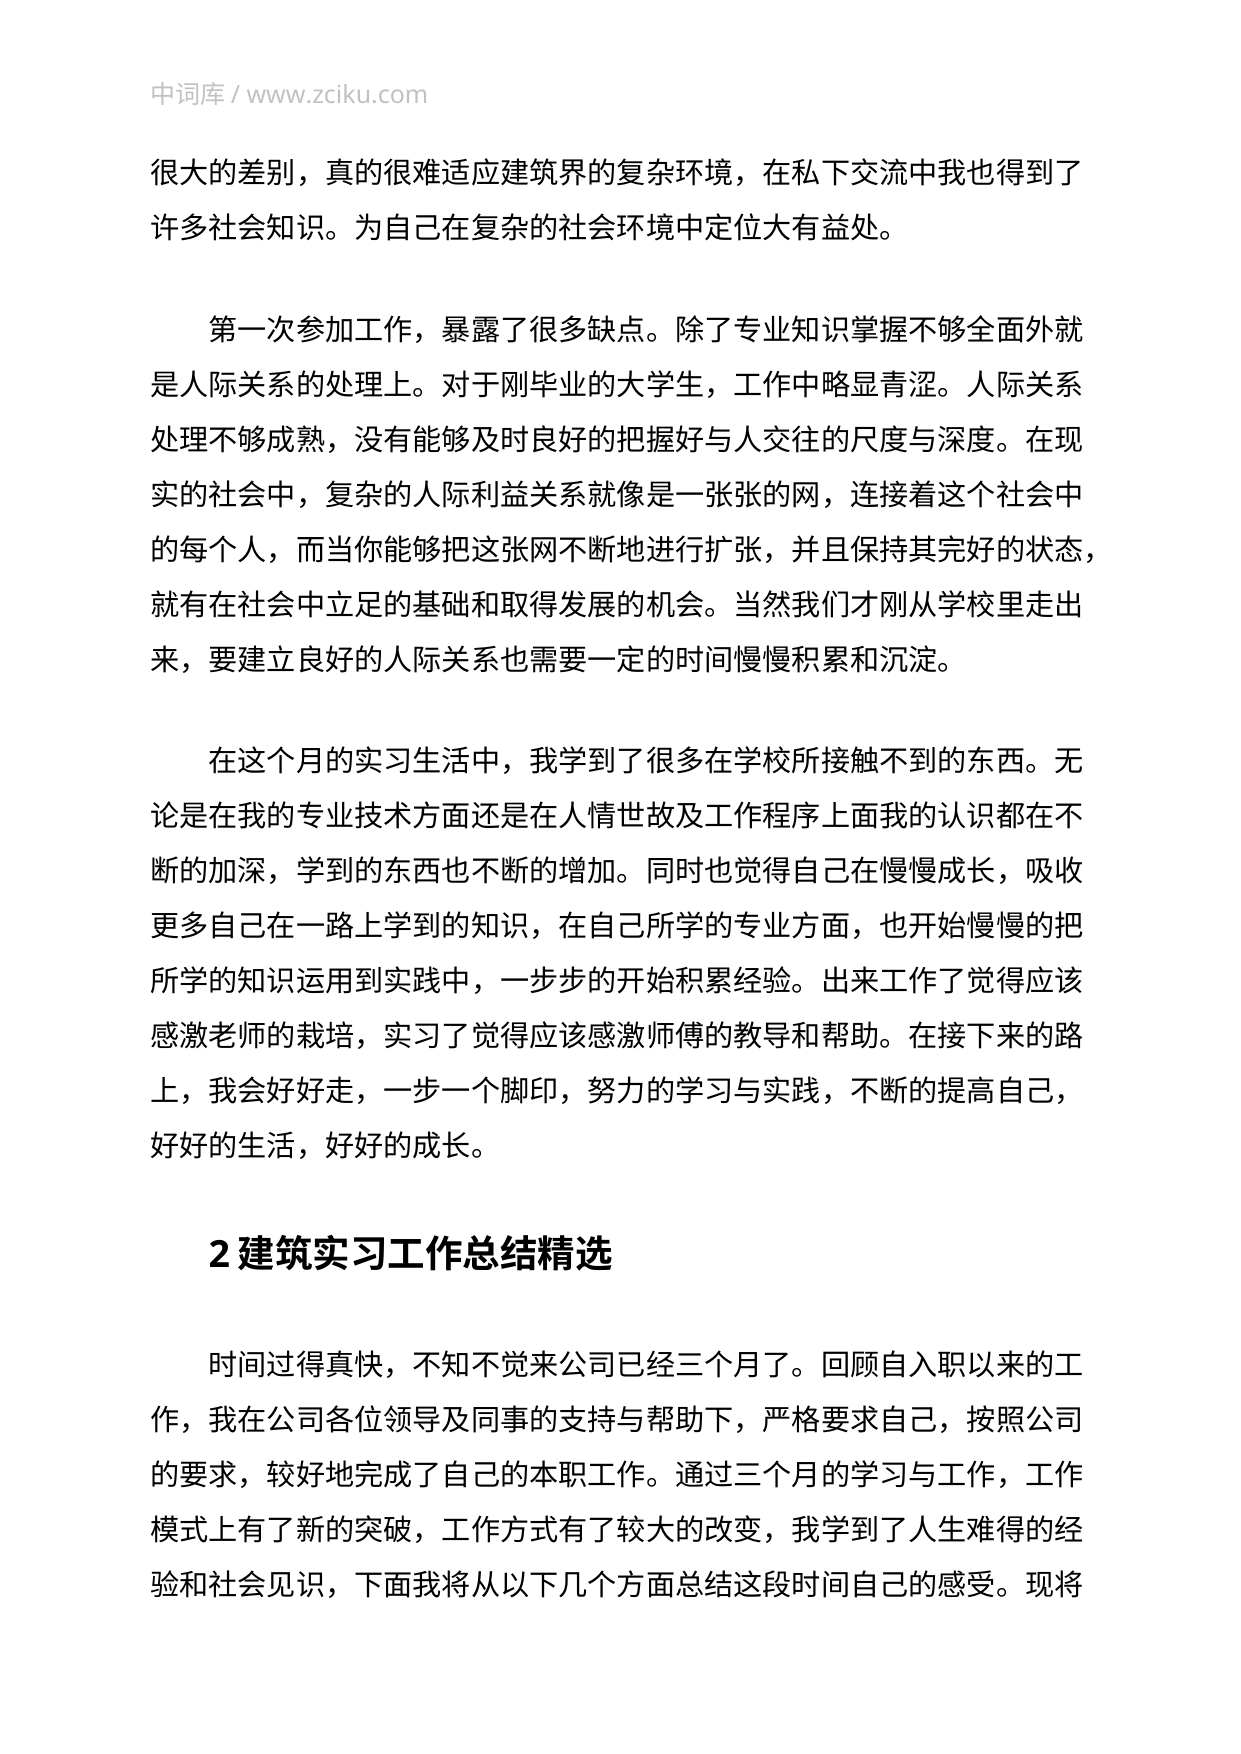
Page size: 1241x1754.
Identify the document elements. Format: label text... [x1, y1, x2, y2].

text 第一次参加工作，暴露了很多缺点。除了专业知识掌握不够全面外就是人际关系的处理上。对于刚毕业的大学生，工作中略显青涩。人际关系处理不够成熟，没有能够及时良好的把握好与人交往的尺度与深度。在现实的社会中，复杂的人际利益关系就像是一张张的网，连接着这个社会中的每个人，而当你能够把这张网不断地进行扩张，并且保持其完好的状态，就有在社会中立足的基础和取得发展的机会。当然我们才刚从学校里走出来，要建立良好的人际关系也需要一定的时间慢慢积累和沉淀。 [150, 307, 1090, 678]
text 在这个月的实习生活中，我学到了很多在学校所接触不到的东西。无论是在我的专业技术方面还是在人情世故及工作程序上面我的认识都在不断的加深，学到的东西也不断的增加。同时也觉得自己在慢慢成长，吸收更多自己在一路上学到的知识，在自己所学的专业方面，也开始慢慢的把所学的知识运用到实践中，一步步的开始积累经验。出来工作了觉得应该感激老师的栽培，实习了觉得应该感激师傅的教导和帮助。在接下来的路上，我会好好走，一步一个脚印，努力的学习与实践，不断的提高自己，好好的生活，好好的成长。 [150, 738, 1090, 1164]
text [150, 150, 1090, 247]
text 2建筑实习工作总结精选 [150, 1224, 1090, 1278]
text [150, 1341, 1090, 1603]
